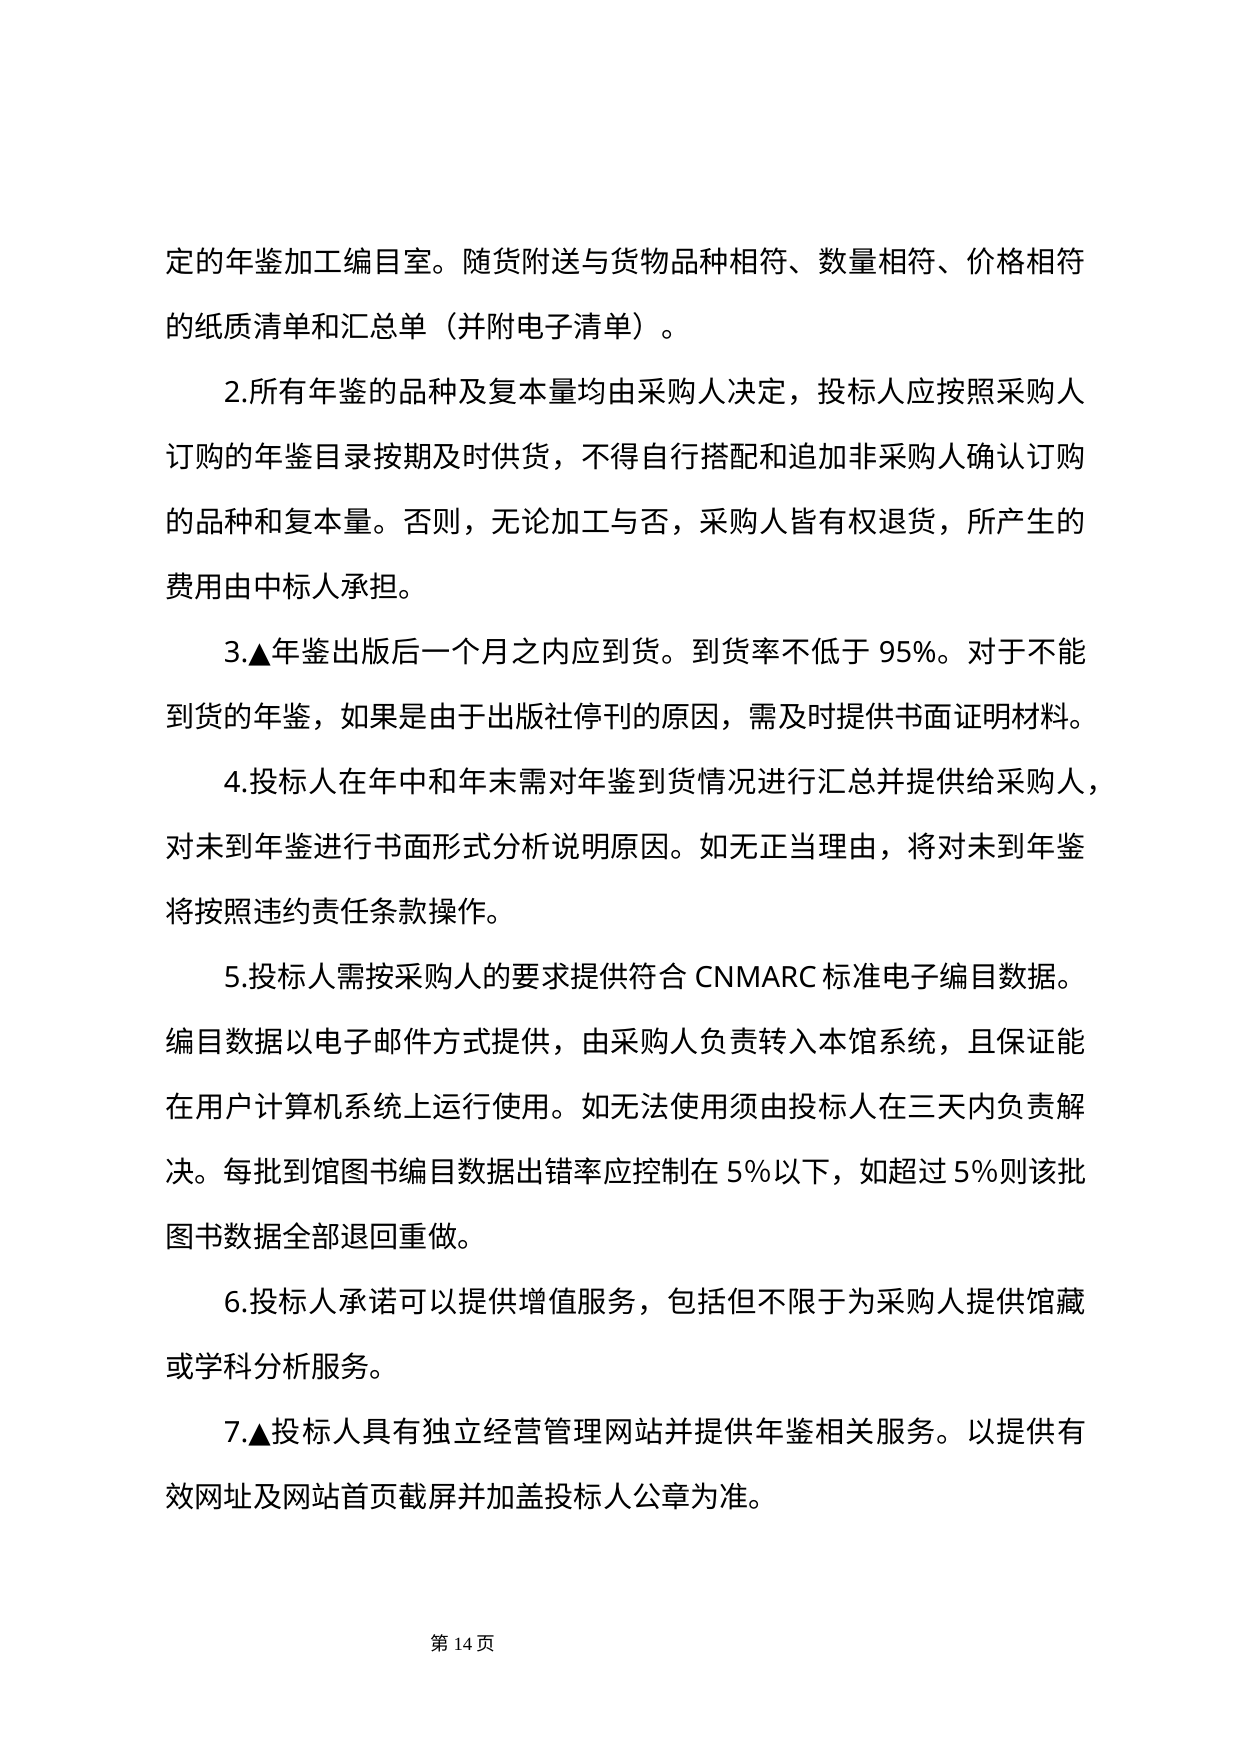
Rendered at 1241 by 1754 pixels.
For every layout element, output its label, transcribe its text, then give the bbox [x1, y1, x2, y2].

text 5.投标人需按采购人的要求提供符合CNMARC标准电子编目数据。编目数据以电子邮件方式提供，由采购人负责转入本馆系统，且保证能在用户计算机系统上运行使用。如无法使用须由投标人在三天内负责解决。每批到馆图书编目数据出错率应控制在5％以下，如超过5％则该批图书数据全部退回重做。 [165, 942, 1087, 1267]
text 4.投标人在年中和年末需对年鉴到货情况进行汇总并提供给采购人，对未到年鉴进行书面形式分析说明原因。如无正当理由，将对未到年鉴将按照违约责任条款操作。 [165, 747, 1087, 942]
text 3.▲年鉴出版后一个月之内应到货。到货率不低于95%。对于不能到货的年鉴，如果是由于出版社停刊的原因，需及时提供书面证明材料。 [165, 617, 1087, 747]
text 7.▲投标人具有独立经营管理网站并提供年鉴相关服务。以提供有效网址及网站首页截屏并加盖投标人公章为准。 [165, 1397, 1087, 1527]
text 2.所有年鉴的品种及复本量均由采购人决定，投标人应按照采购人订购的年鉴目录按期及时供货，不得自行搭配和追加非采购人确认订购的品种和复本量。否则，无论加工与否，采购人皆有权退货，所产生的费用由中标人承担。 [165, 357, 1087, 617]
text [165, 227, 1087, 357]
text 6.投标人承诺可以提供增值服务，包括但不限于为采购人提供馆藏或学科分析服务。 [165, 1267, 1087, 1397]
